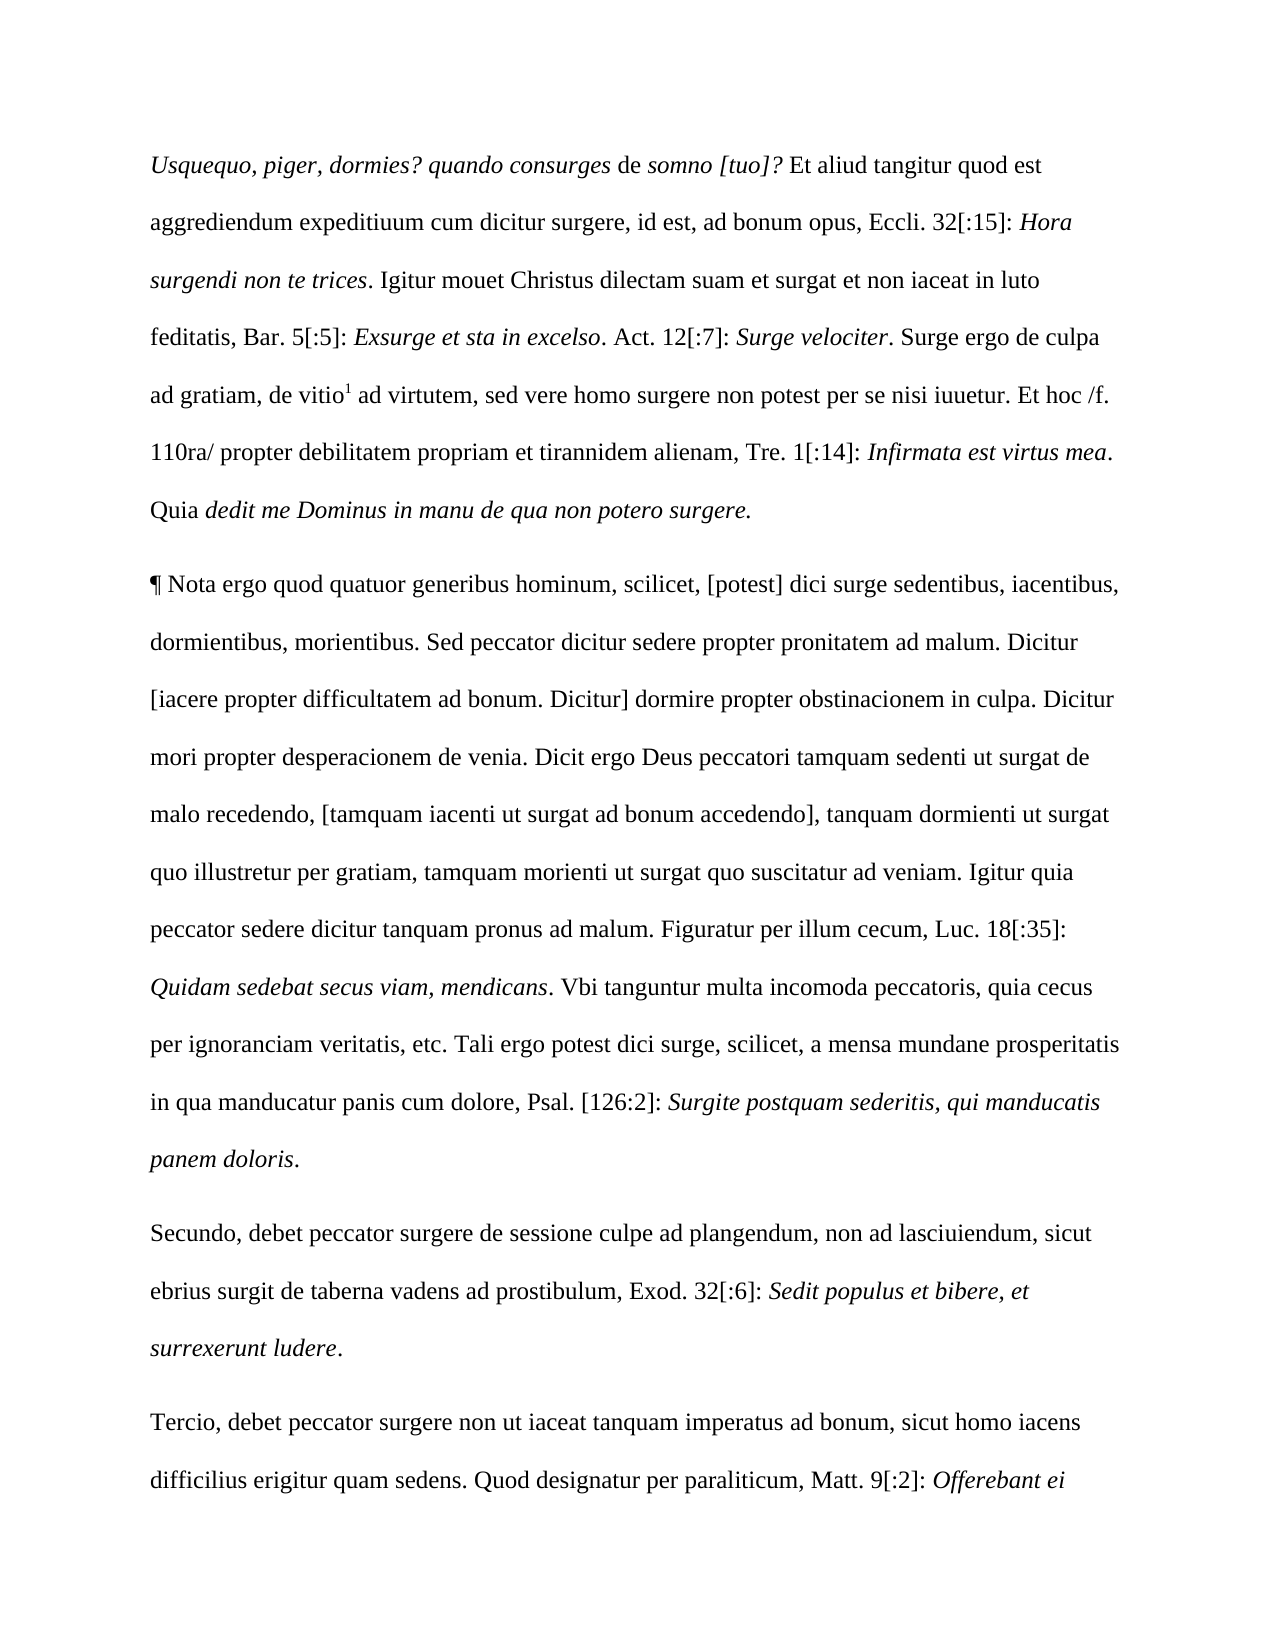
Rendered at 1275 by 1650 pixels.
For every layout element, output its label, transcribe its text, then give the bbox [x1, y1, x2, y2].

text ¶ Nota ergo quod quatuor generibus hominum, scilicet, [potest] dici surge sedentibus, iacentibus, dormientibus, morientibus. Sed peccator dicitur sedere propter pronitatem ad malum. Dicitur [iacere propter difficultatem ad bonum. Dicitur] dormire propter obstinacionem in culpa. Dicitur mori propter desperacionem de venia. Dicit ergo Deus peccatori tamquam sedenti ut surgat de malo recedendo, [tamquam iacenti ut surgat ad bonum accedendo], tanquam dormienti ut surgat quo illustretur per gratiam, tamquam morienti ut surgat quo suscitatur ad veniam. Igitur quia peccator sedere dicitur tanquam pronus ad malum. Figuratur per illum cecum, Luc. 18[:35]: Quidam sedebat secus viam, mendicans. Vbi tanguntur multa incomoda peccatoris, quia cecus per ignoranciam veritatis, etc. Tali ergo potest dici surge, scilicet, a mensa mundane prosperitatis in qua manducatur panis cum dolore, Psal. [126:2]: Surgite postquam sederitis, qui manducatis panem doloris. [150, 569, 1125, 1173]
text Secundo, debet peccator surgere de sessione culpe ad plangendum, non ad lasciuiendum, sicut ebrius surgit de taberna vadens ad prostibulum, Exod. 32[:6]: Sedit populus et bibere, et surrexerunt ludere. [150, 1218, 1125, 1362]
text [150, 1407, 1125, 1494]
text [150, 150, 1125, 524]
